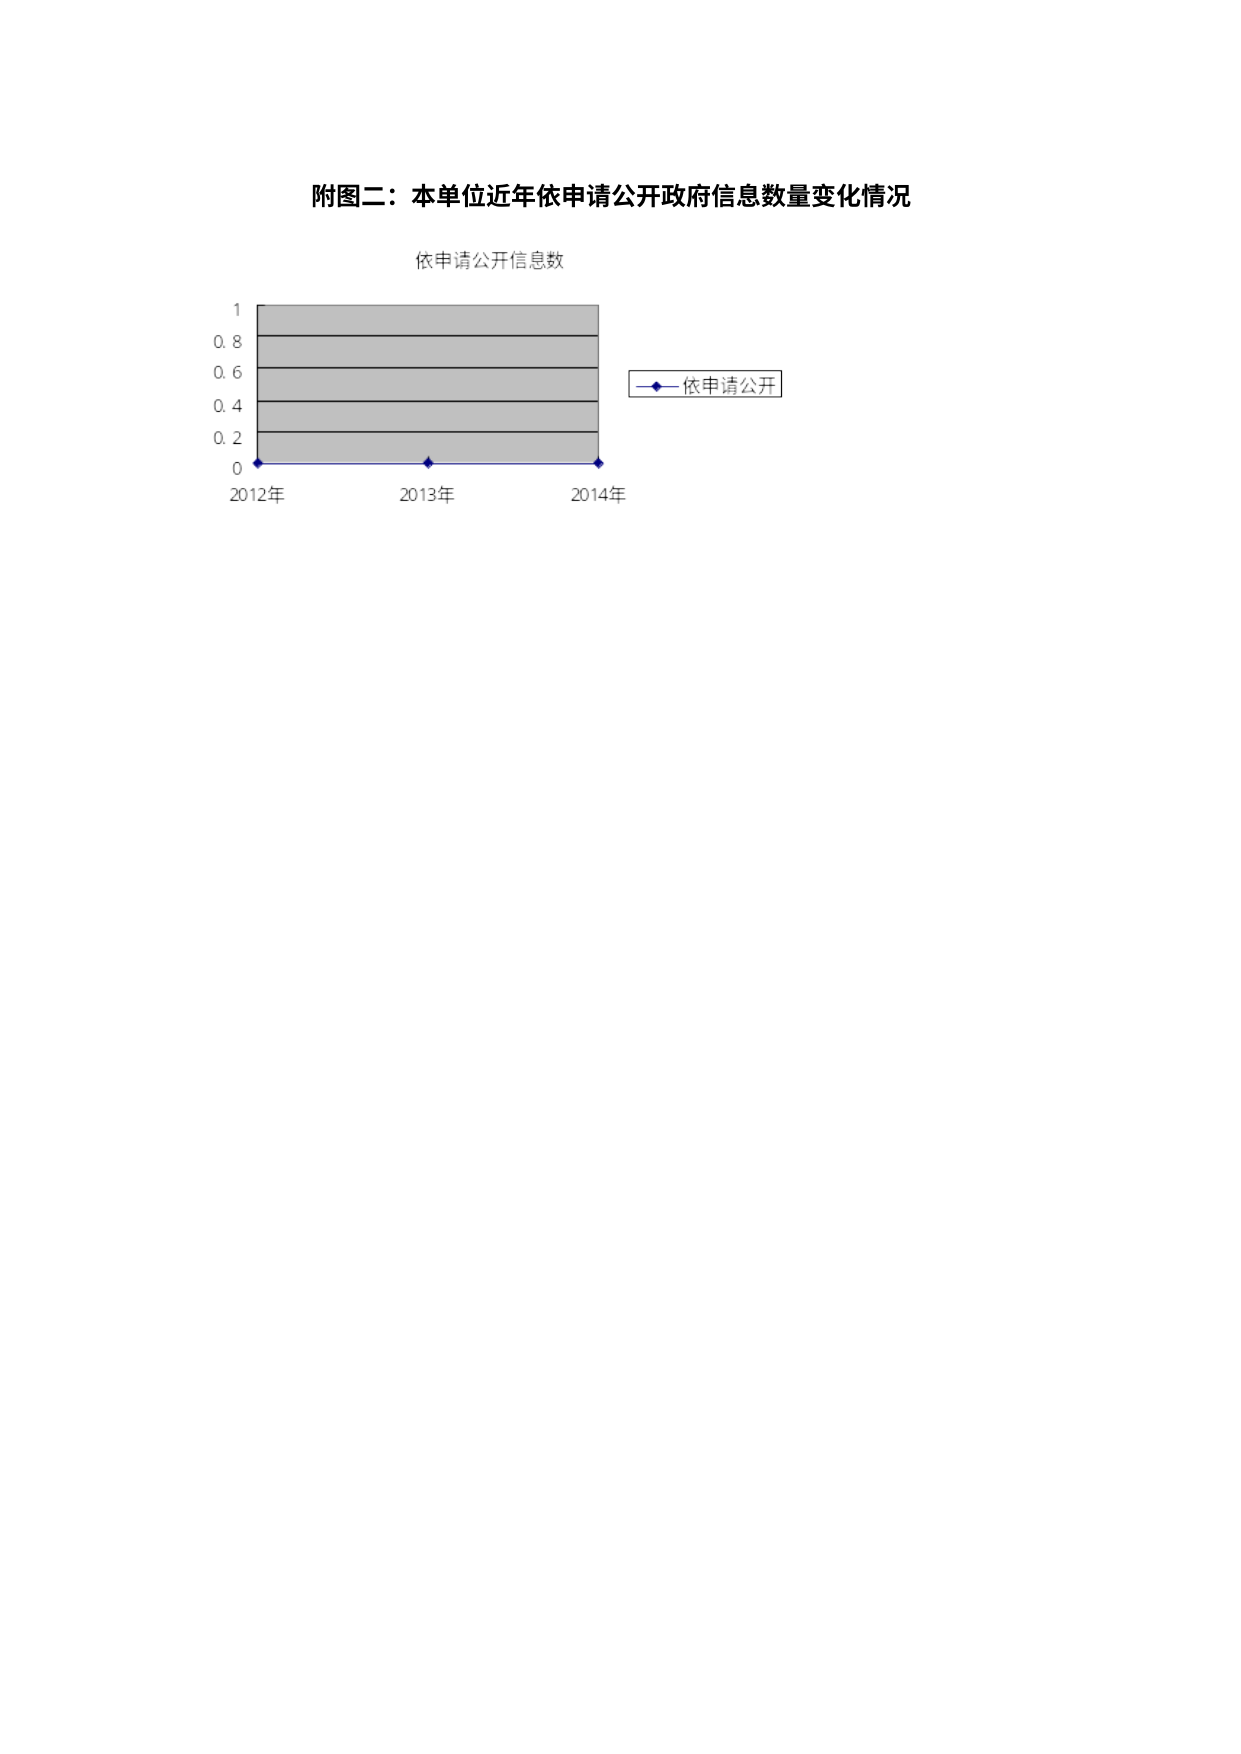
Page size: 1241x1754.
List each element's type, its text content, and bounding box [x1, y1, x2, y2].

text 附图二：本单位近年依申请公开政府信息数量变化情况 [187, 162, 1053, 227]
